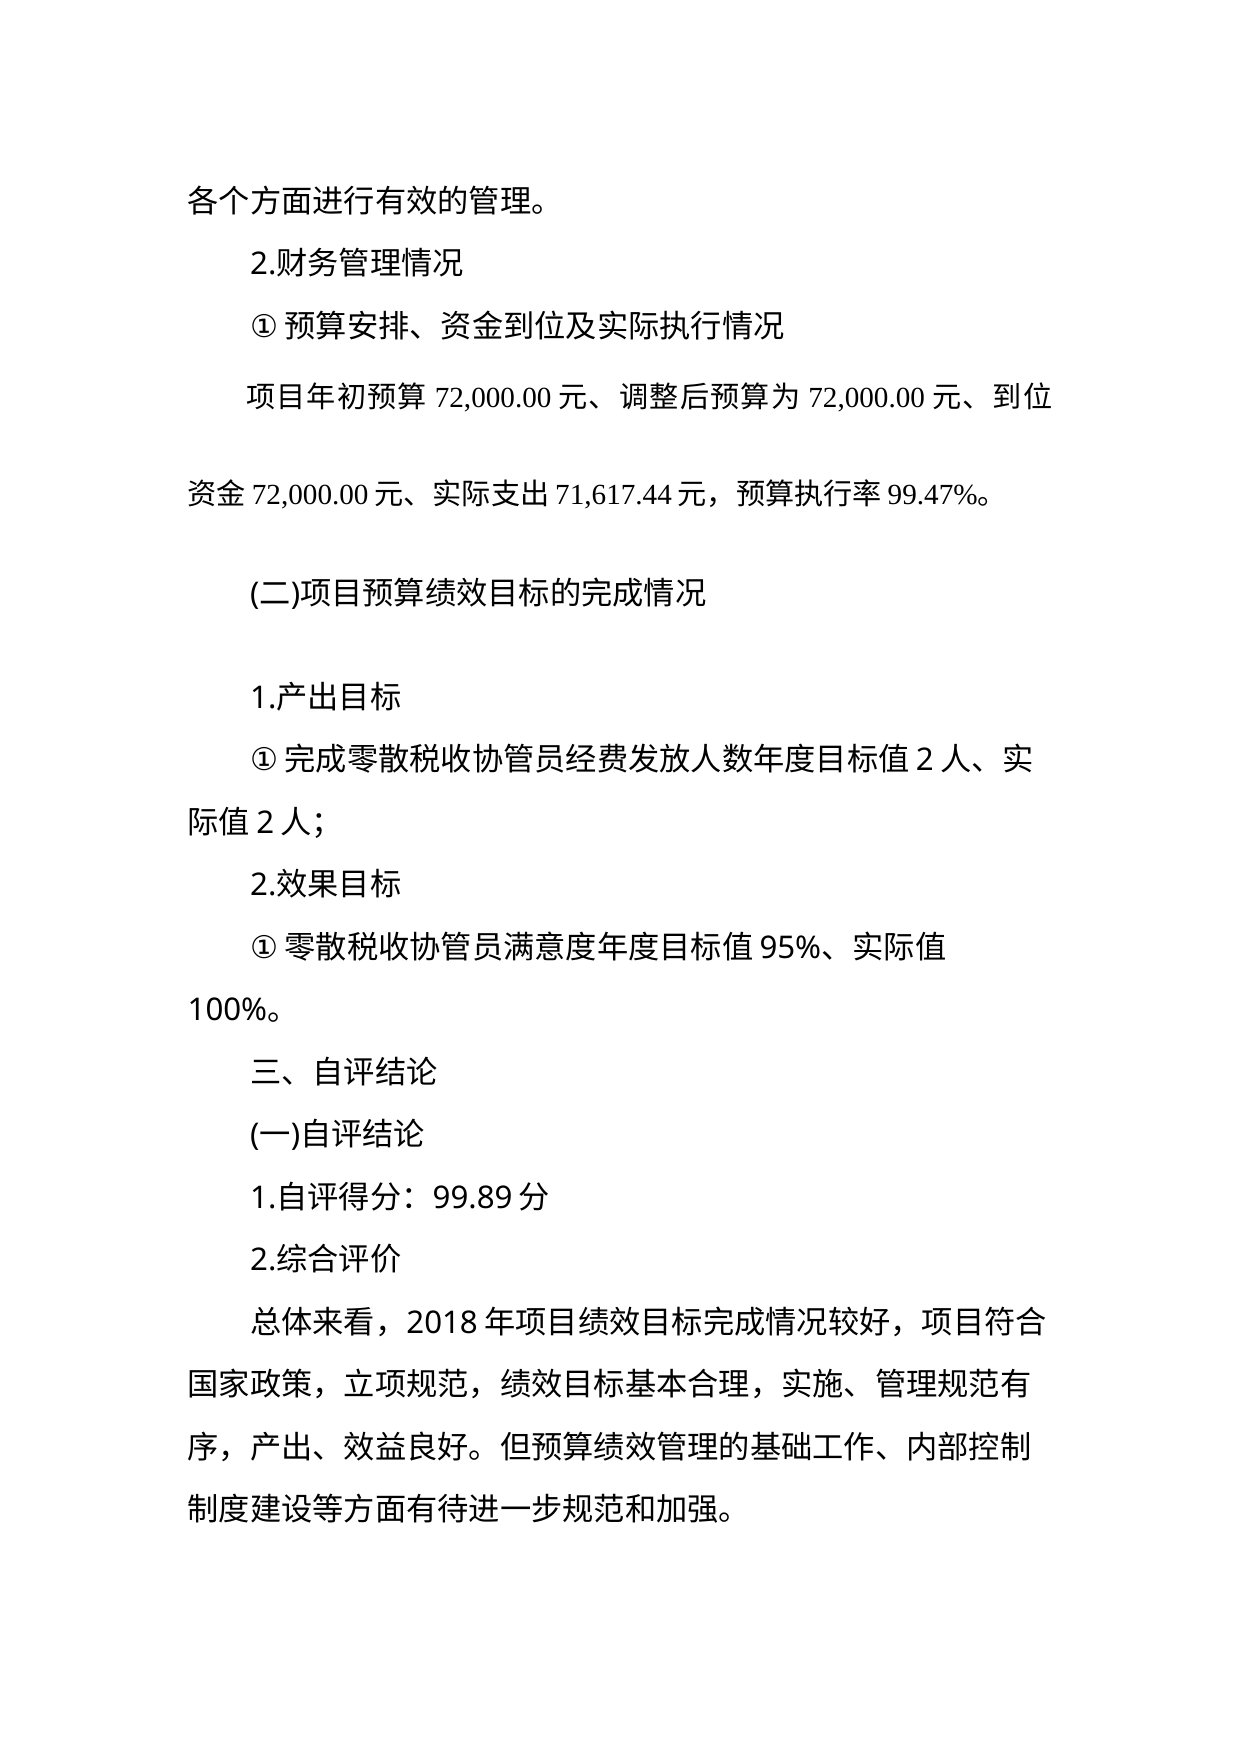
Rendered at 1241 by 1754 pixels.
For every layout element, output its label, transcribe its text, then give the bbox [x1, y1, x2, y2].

text 项目年初预算72,000.00元、调整后预算为72,000.00元、到位资金72,000.00元、实际支出71,617.44元，预算执行率99.47%。 [187, 362, 1053, 524]
text (二)项目预算绩效目标的完成情况 [187, 558, 1053, 623]
text 2.效果目标 [187, 846, 1053, 908]
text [187, 162, 1053, 224]
text 2.综合评价 [187, 1221, 1053, 1283]
text 2.财务管理情况 [187, 224, 1053, 287]
text 1.产出目标 [187, 658, 1053, 721]
text 三、自评结论 [187, 1033, 1053, 1096]
text ①完成零散税收协管员经费发放人数年度目标值2人、实际值2人； [187, 721, 1053, 846]
text 总体来看，2018年项目绩效目标完成情况较好，项目符合国家政策，立项规范，绩效目标基本合理，实施、管理规范有序，产出、效益良好。但预算绩效管理的基础工作、内部控制制度建设等方面有待进一步规范和加强。 [187, 1283, 1053, 1533]
text (一)自评结论 [187, 1096, 1053, 1158]
text ①零散税收协管员满意度年度目标值95%、实际值100%。 [187, 908, 1053, 1033]
text 1.自评得分：99.89分 [187, 1158, 1053, 1221]
text ①预算安排、资金到位及实际执行情况 [187, 287, 1053, 349]
